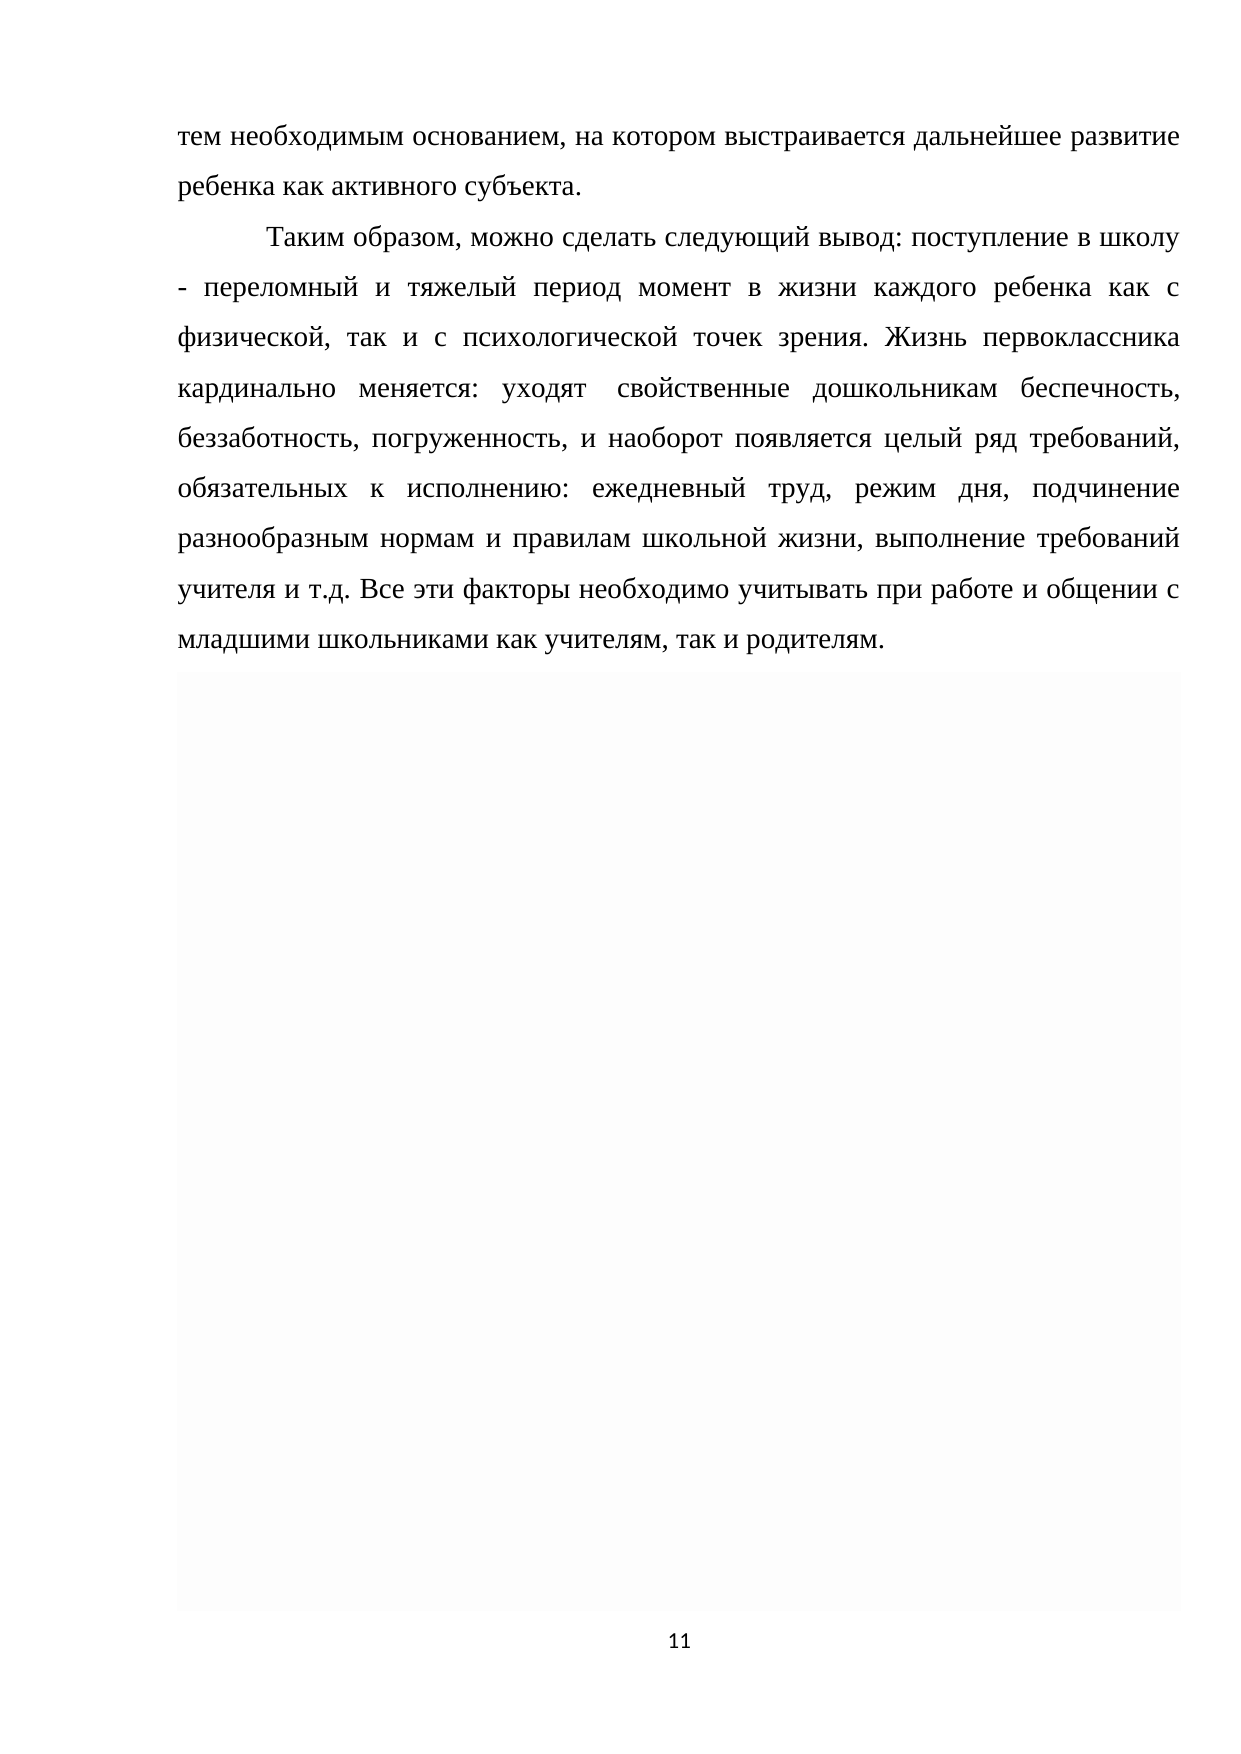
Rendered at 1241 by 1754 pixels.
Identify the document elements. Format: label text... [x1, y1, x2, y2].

text Таким образом, можно сделать следующий вывод: поступление в школу - переломный и тяжелый период момент в жизни каждого ребенка как с физической, так и с психологической точек зрения. Жизнь первоклассника кардинально меняется: уходят свойственные дошкольникам беспечность, беззаботность, погруженность, и наоборот появляется целый ряд требований, обязательных к исполнению: ежедневный труд, режим дня, подчинение разнообразным нормам и правилам школьной жизни, выполнение требований учителя и т.д. Все эти факторы необходимо учитывать при работе и общении с младшими школьниками как учителям, так и родителям. [177, 219, 1181, 655]
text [177, 118, 1181, 202]
